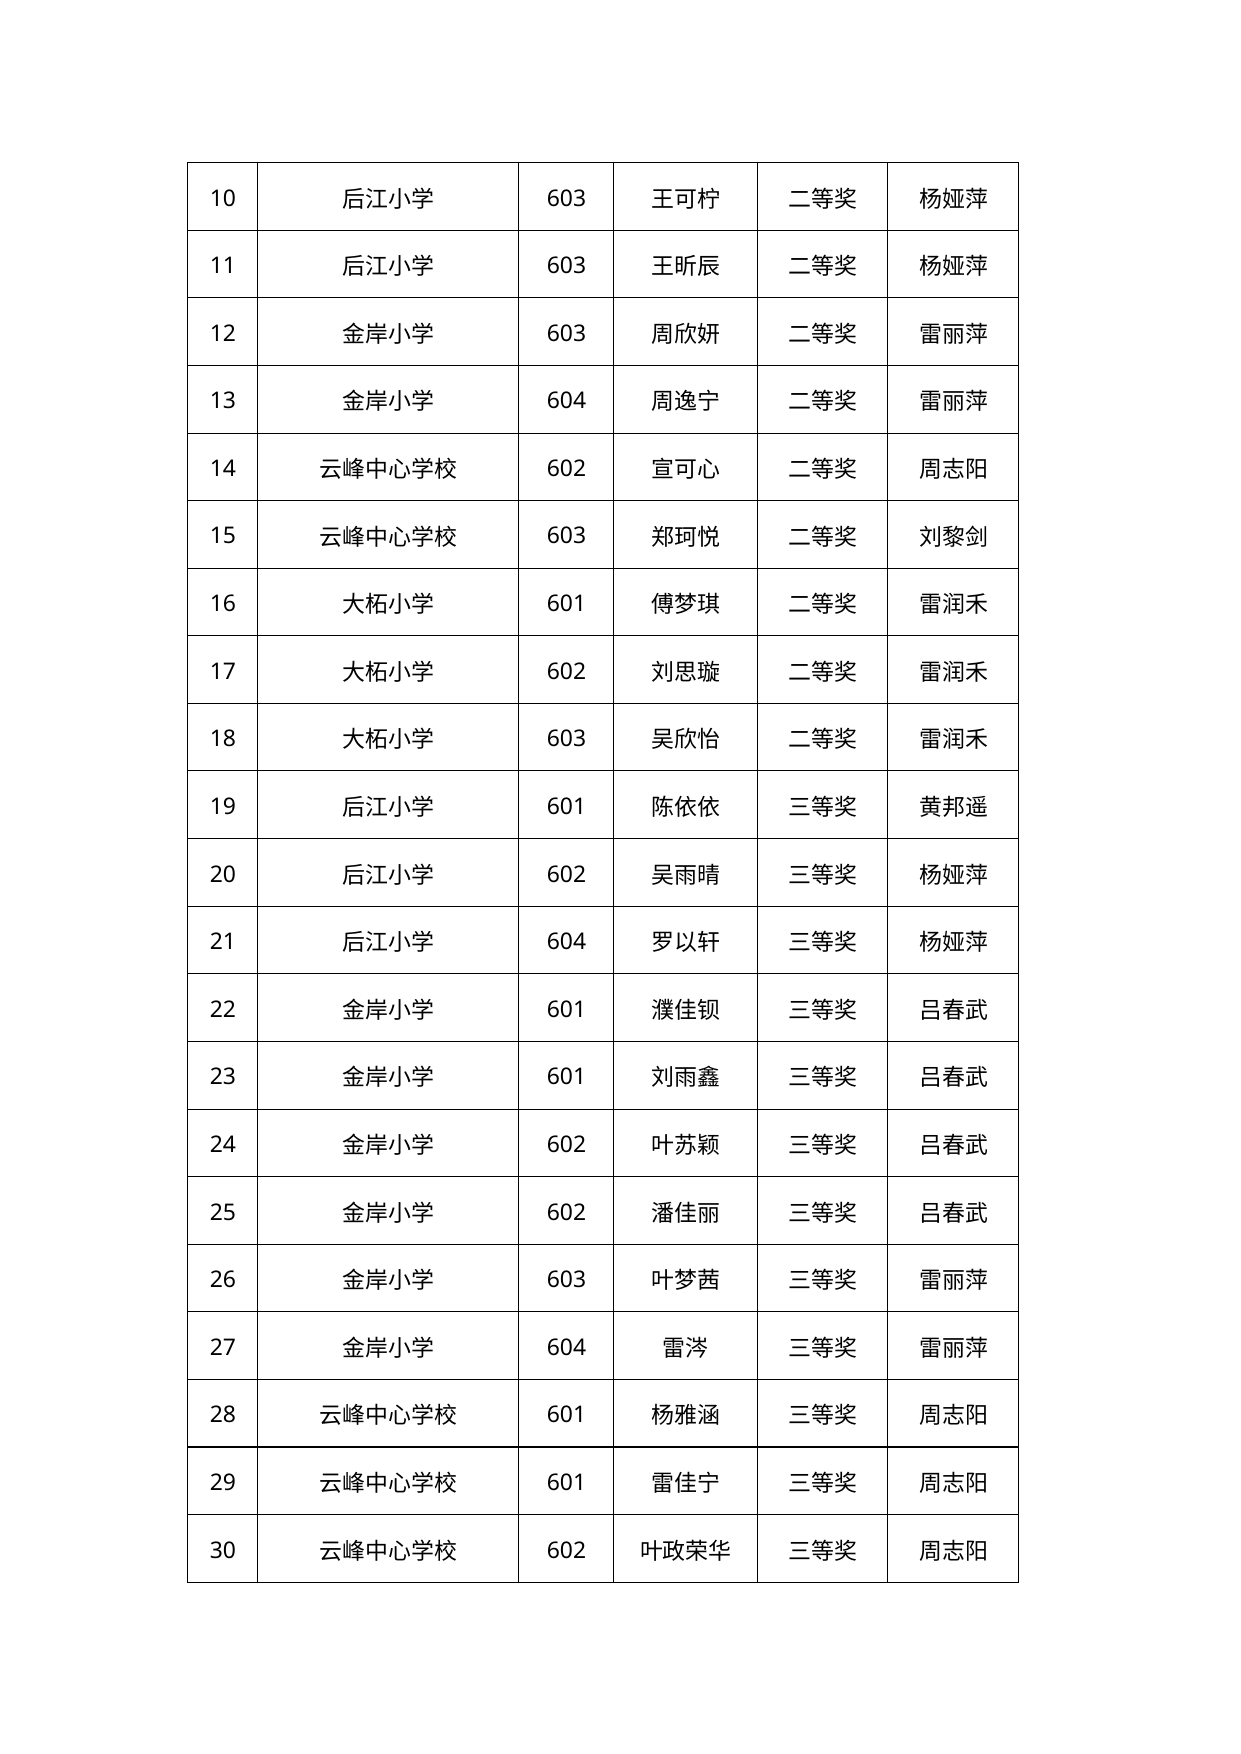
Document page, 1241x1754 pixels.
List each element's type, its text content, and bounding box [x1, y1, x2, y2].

table_cell 傅梦琪 [614, 569, 757, 635]
table_cell 602 [519, 839, 613, 906]
table_cell 三等奖 [758, 771, 887, 838]
table_cell 刘雨鑫 [614, 1042, 757, 1108]
table_cell 大柘小学 [258, 569, 518, 635]
table_cell 603 [519, 501, 613, 568]
table_cell 云峰中心学校 [258, 1380, 518, 1446]
table_cell 二等奖 [758, 366, 887, 432]
table_cell 20 [188, 839, 257, 906]
table_cell 云峰中心学校 [258, 501, 518, 568]
table_cell 金岸小学 [258, 1312, 518, 1379]
table_cell 濮佳钡 [614, 974, 757, 1041]
table_cell 三等奖 [758, 1245, 887, 1311]
table_cell 11 [188, 231, 257, 297]
table_cell 603 [519, 704, 613, 770]
table_cell 22 [188, 974, 257, 1041]
table_cell 17 [188, 636, 257, 703]
table_cell 杨娅萍 [888, 907, 1018, 973]
table_cell 郑珂悦 [614, 501, 757, 568]
table_cell 叶苏颖 [614, 1110, 757, 1176]
table_cell 二等奖 [758, 434, 887, 500]
table_cell 601 [519, 1042, 613, 1108]
table_cell 金岸小学 [258, 1177, 518, 1244]
table_cell 金岸小学 [258, 1245, 518, 1311]
table_cell 12 [188, 298, 257, 365]
table_cell 王昕辰 [614, 231, 757, 297]
table_cell 周欣妍 [614, 298, 757, 365]
table_cell 602 [519, 1515, 613, 1582]
table_cell 叶政荣华 [614, 1515, 757, 1582]
table_cell 潘佳丽 [614, 1177, 757, 1244]
table_cell 三等奖 [758, 1110, 887, 1176]
table_cell 后江小学 [258, 907, 518, 973]
table_cell 二等奖 [758, 569, 887, 635]
table_cell 周志阳 [888, 1515, 1018, 1582]
table_cell 周志阳 [888, 1448, 1018, 1514]
table_cell 云峰中心学校 [258, 1515, 518, 1582]
table_cell 604 [519, 1312, 613, 1379]
table_cell 雷润禾 [888, 704, 1018, 770]
table_cell 二等奖 [758, 163, 887, 229]
table_cell 601 [519, 771, 613, 838]
table_cell 雷丽萍 [888, 366, 1018, 432]
table_cell 吕春武 [888, 1177, 1018, 1244]
table_cell 吕春武 [888, 974, 1018, 1041]
table_cell 603 [519, 1245, 613, 1311]
table_cell 三等奖 [758, 1312, 887, 1379]
table_cell 雷润禾 [888, 636, 1018, 703]
table_cell 10 [188, 163, 257, 229]
table_cell 叶梦茜 [614, 1245, 757, 1311]
table_cell 宣可心 [614, 434, 757, 500]
table_cell 603 [519, 231, 613, 297]
table_cell 27 [188, 1312, 257, 1379]
table_cell 杨娅萍 [888, 163, 1018, 229]
table_cell 雷丽萍 [888, 1245, 1018, 1311]
table_cell 雷丽萍 [888, 298, 1018, 365]
table_cell 三等奖 [758, 974, 887, 1041]
table_cell 杨娅萍 [888, 839, 1018, 906]
table_cell 金岸小学 [258, 1110, 518, 1176]
table_cell 吕春武 [888, 1110, 1018, 1176]
table_cell 吴欣怡 [614, 704, 757, 770]
table_cell 604 [519, 907, 613, 973]
table_cell 603 [519, 163, 613, 229]
table_cell 23 [188, 1042, 257, 1108]
table_cell 18 [188, 704, 257, 770]
table_cell 罗以轩 [614, 907, 757, 973]
table_cell 金岸小学 [258, 1042, 518, 1108]
table_cell 三等奖 [758, 1380, 887, 1446]
table_cell 16 [188, 569, 257, 635]
table_cell 二等奖 [758, 501, 887, 568]
table_cell 大柘小学 [258, 636, 518, 703]
table_cell 三等奖 [758, 1177, 887, 1244]
table_cell 杨雅涵 [614, 1380, 757, 1446]
table_cell 云峰中心学校 [258, 1448, 518, 1514]
table_cell 三等奖 [758, 1042, 887, 1108]
table_cell 吕春武 [888, 1042, 1018, 1108]
table_cell 二等奖 [758, 704, 887, 770]
table_cell 吴雨晴 [614, 839, 757, 906]
table_cell 后江小学 [258, 839, 518, 906]
table_cell 金岸小学 [258, 974, 518, 1041]
table_cell 金岸小学 [258, 366, 518, 432]
table_cell 三等奖 [758, 907, 887, 973]
table_cell 601 [519, 569, 613, 635]
table_cell 602 [519, 1177, 613, 1244]
table_cell 后江小学 [258, 231, 518, 297]
table_cell 后江小学 [258, 163, 518, 229]
table_cell 602 [519, 434, 613, 500]
table_cell 雷涔 [614, 1312, 757, 1379]
table_cell 雷丽萍 [888, 1312, 1018, 1379]
table_cell 24 [188, 1110, 257, 1176]
table_cell 601 [519, 1380, 613, 1446]
table_cell 后江小学 [258, 771, 518, 838]
table_cell 黄邦遥 [888, 771, 1018, 838]
table_cell 雷佳宁 [614, 1448, 757, 1514]
table_cell 刘黎剑 [888, 501, 1018, 568]
table_cell 29 [188, 1448, 257, 1514]
table_cell 28 [188, 1380, 257, 1446]
table_cell 杨娅萍 [888, 231, 1018, 297]
table_cell 604 [519, 366, 613, 432]
table_cell 21 [188, 907, 257, 973]
table_cell 13 [188, 366, 257, 432]
table_cell 大柘小学 [258, 704, 518, 770]
table_cell 15 [188, 501, 257, 568]
table_cell 602 [519, 1110, 613, 1176]
table_cell 14 [188, 434, 257, 500]
table_cell 三等奖 [758, 839, 887, 906]
table_cell 周志阳 [888, 1380, 1018, 1446]
table_cell 周志阳 [888, 434, 1018, 500]
table_cell 三等奖 [758, 1448, 887, 1514]
table_cell 雷润禾 [888, 569, 1018, 635]
table_cell 30 [188, 1515, 257, 1582]
table_cell 刘思璇 [614, 636, 757, 703]
table_cell 二等奖 [758, 636, 887, 703]
table_cell 19 [188, 771, 257, 838]
table_cell 603 [519, 298, 613, 365]
table_cell 25 [188, 1177, 257, 1244]
table_cell 金岸小学 [258, 298, 518, 365]
table_cell 三等奖 [758, 1515, 887, 1582]
table_cell 26 [188, 1245, 257, 1311]
table_cell 602 [519, 636, 613, 703]
table_cell 云峰中心学校 [258, 434, 518, 500]
table_cell 周逸宁 [614, 366, 757, 432]
table_cell 王可柠 [614, 163, 757, 229]
table_cell 二等奖 [758, 231, 887, 297]
table_cell 陈依依 [614, 771, 757, 838]
table_cell 601 [519, 974, 613, 1041]
table_cell 601 [519, 1448, 613, 1514]
table_cell 二等奖 [758, 298, 887, 365]
